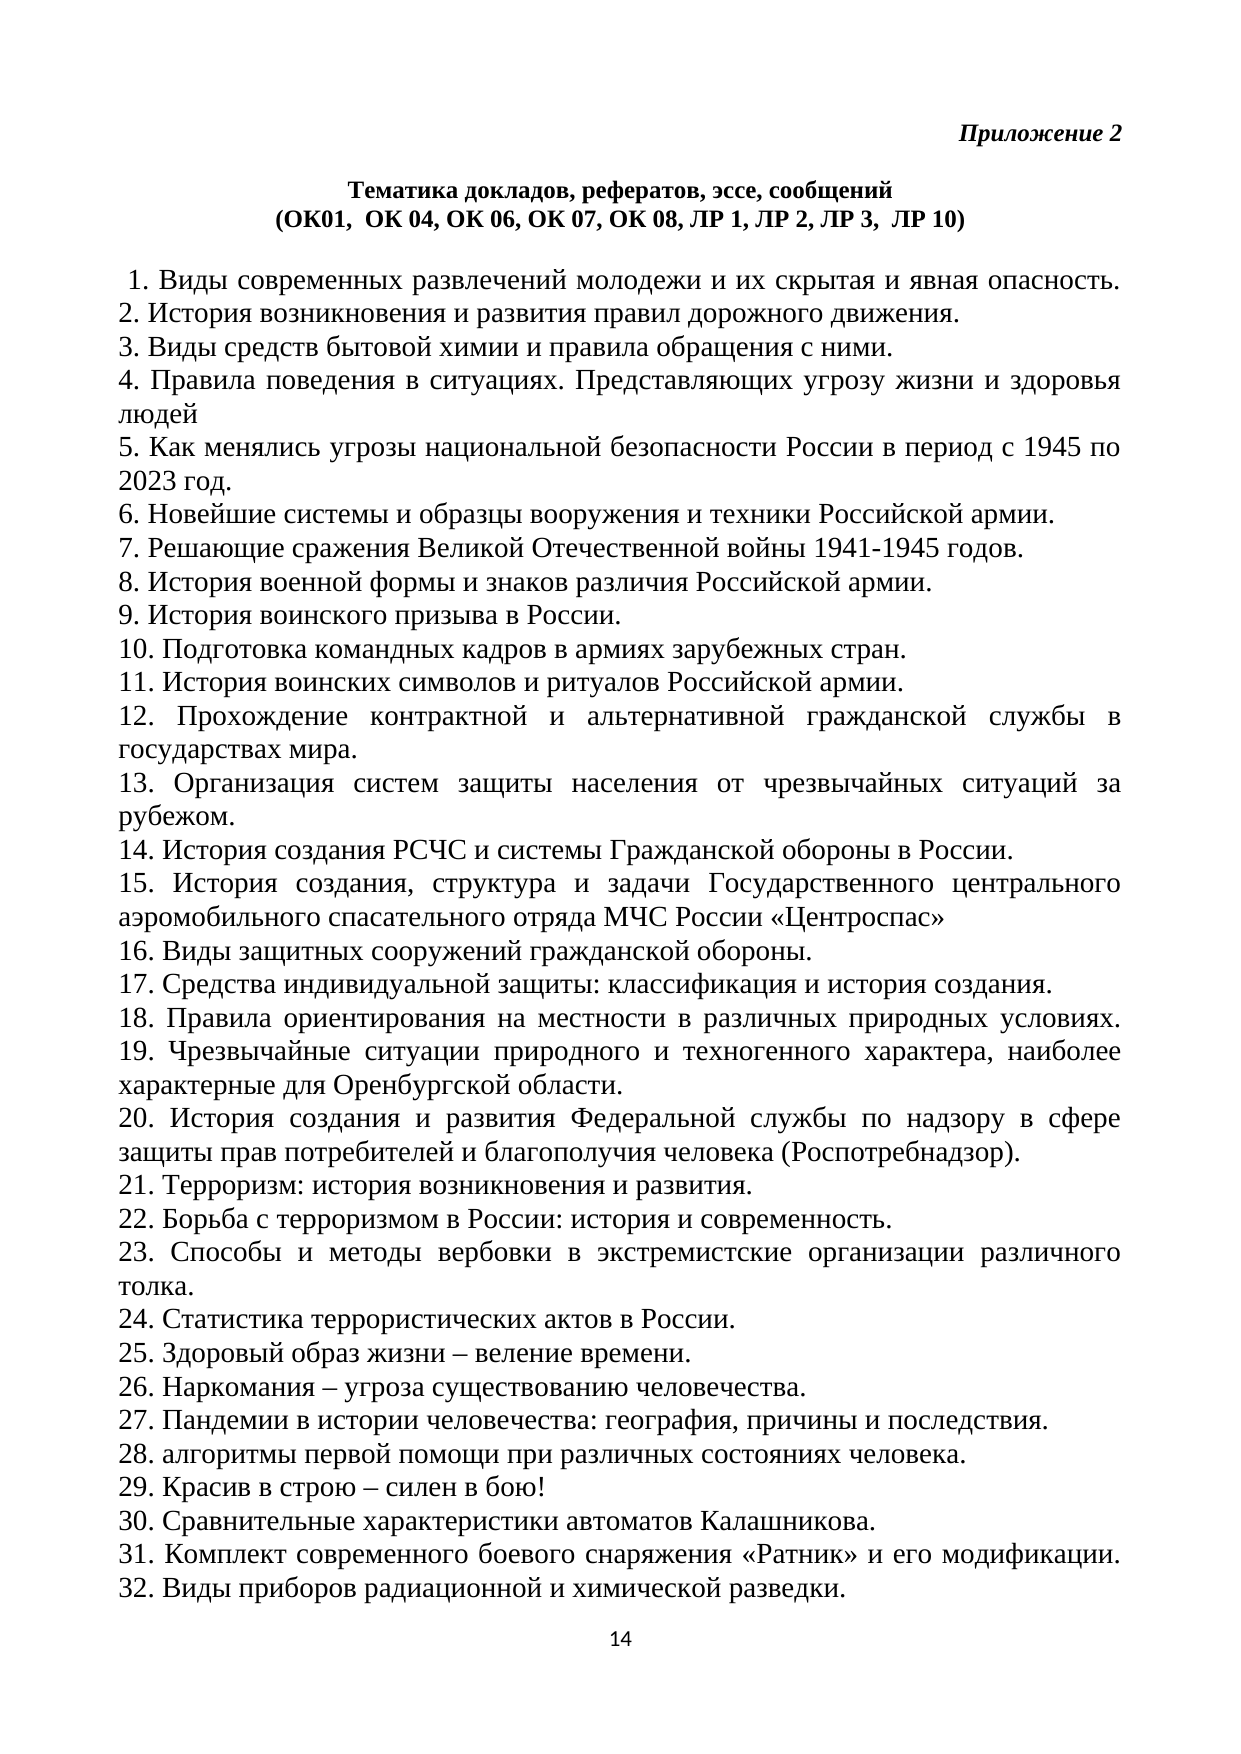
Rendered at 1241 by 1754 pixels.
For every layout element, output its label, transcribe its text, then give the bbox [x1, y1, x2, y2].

text 28. алгоритмы первой помощи при различных состояниях человека. [118, 1436, 1122, 1469]
text 17. Средства индивидуальной защиты: классификация и история создания. [118, 966, 1122, 1000]
text Тематика докладов, рефератов, эссе, сообщений [118, 176, 1122, 204]
text 21. Терроризм: история возникновения и развития. [118, 1167, 1122, 1201]
text 22. Борьба с терроризмом в России: история и современность. [118, 1201, 1122, 1234]
text 27. Пандемии в истории человечества: география, причины и последствия. [118, 1402, 1122, 1436]
text 11. История воинских символов и ритуалов Российской армии. [118, 664, 1122, 698]
text 8. История военной формы и знаков различия Российской армии. [118, 564, 1122, 597]
text 4. Правила поведения в ситуациях. Представляющих угрозу жизни и здоровья людей [118, 362, 1122, 429]
text 29. Красив в строю – силен в бою! [118, 1469, 1122, 1503]
text 13. Организация систем защиты населения от чрезвычайных ситуаций за рубежом. [118, 765, 1122, 832]
text 25. Здоровый образ жизни – веление времени. [118, 1335, 1122, 1369]
text 5. Как менялись угрозы национальной безопасности России в период с 1945 по 2023 год. [118, 429, 1122, 497]
text 30. Сравнительные характеристики автоматов Калашникова. [118, 1503, 1122, 1536]
text 12. Прохождение контрактной и альтернативной гражданской службы в государствах мира. [118, 698, 1122, 765]
text 1. Виды современных развлечений молодежи и их скрытая и явная опасность. 2. История возникновения и развития правил дорожного движения. [118, 262, 1122, 329]
text 16. Виды защитных сооружений гражданской обороны. [118, 933, 1122, 966]
text 7. Решающие сражения Великой Отечественной войны 1941-1945 годов. [118, 530, 1122, 564]
text 9. История воинского призыва в России. [118, 597, 1122, 631]
text 26. Наркомания – угроза существованию человечества. [118, 1369, 1122, 1402]
text 3. Виды средств бытовой химии и правила обращения с ними. [118, 329, 1122, 362]
text 10. Подготовка командных кадров в армиях зарубежных стран. [118, 631, 1122, 664]
text (ОК01, ОК 04, ОК 06, ОК 07, ОК 08, ЛР 1, ЛР 2, ЛР 3, ЛР 10) [118, 204, 1122, 233]
text 14. История создания РСЧС и системы Гражданской обороны в России. [118, 832, 1122, 866]
text 15. История создания, структура и задачи Государственного центрального аэромобильного спасательного отряда МЧС России «Центроспас» [118, 866, 1122, 933]
text 31. Комплект современного боевого снаряжения «Ратник» и его модификации. 32. Виды приборов радиационной и химической разведки. [118, 1536, 1122, 1603]
text 23. Способы и методы вербовки в экстремистские организации различного толка. [118, 1234, 1122, 1302]
text 18. Правила ориентирования на местности в различных природных условиях. 19. Чрезвычайные ситуации природного и техногенного характера, наиболее характерные для Оренбургской области. [118, 1000, 1122, 1100]
text 6. Новейшие системы и образцы вооружения и техники Российской армии. [118, 497, 1122, 530]
text 24. Статистика террористических актов в России. [118, 1302, 1122, 1335]
text 20. История создания и развития Федеральной службы по надзору в сфере защиты прав потребителей и благополучия человека (Роспотребнадзор). [118, 1100, 1122, 1167]
text Приложение 2 [118, 118, 1122, 147]
